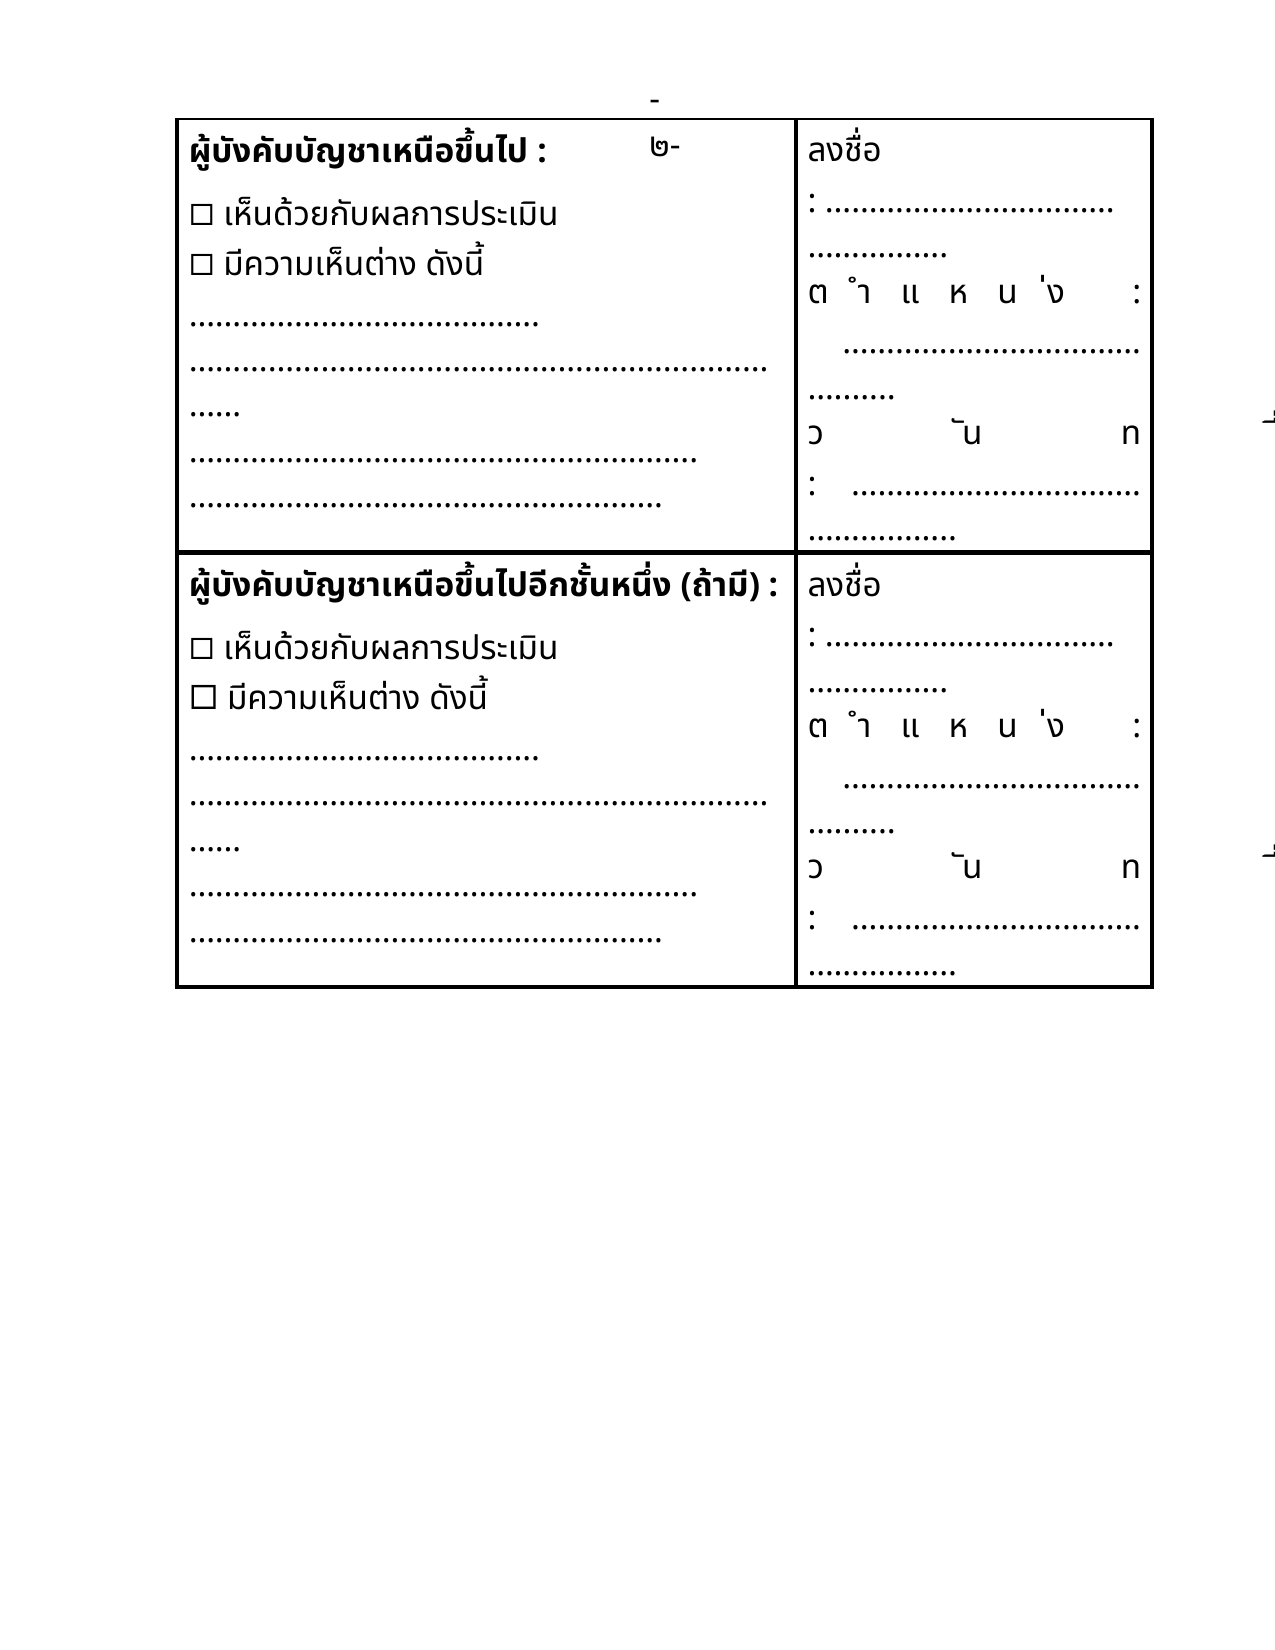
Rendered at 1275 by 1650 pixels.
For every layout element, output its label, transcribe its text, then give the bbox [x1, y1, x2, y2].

table_cell ผู้บังคับบัญชาเหนือขึ้นไปอีกชั้นหนึ่ง (ถ้ามี) : เห็นด้วยกับผลการประเมิน มีความเห็นต่าง ดังนี้ ………………………………….……………………………………………………………… ………………………………………………….……………………………………………… [179, 555, 794, 985]
table_header ลงชื่อ : …………………………………………. ตําแหน่ง : ………….……………………..….. วันที่ : ………………………………………….. [798, 120, 1150, 550]
table_header ผู้บังคับบัญชาเหนือขึ้นไป : เห็นด้วยกับผลการประเมิน มีความเห็นต่าง ดังนี้ ………………………………….……………………………………………………………… ………………………………………………….……………………………………………… [179, 120, 794, 550]
table_cell ลงชื่อ : …………………………………………. ตําแหน่ง : ………….……………………..….. วันที่ : ………………………………………….. [798, 555, 1150, 985]
